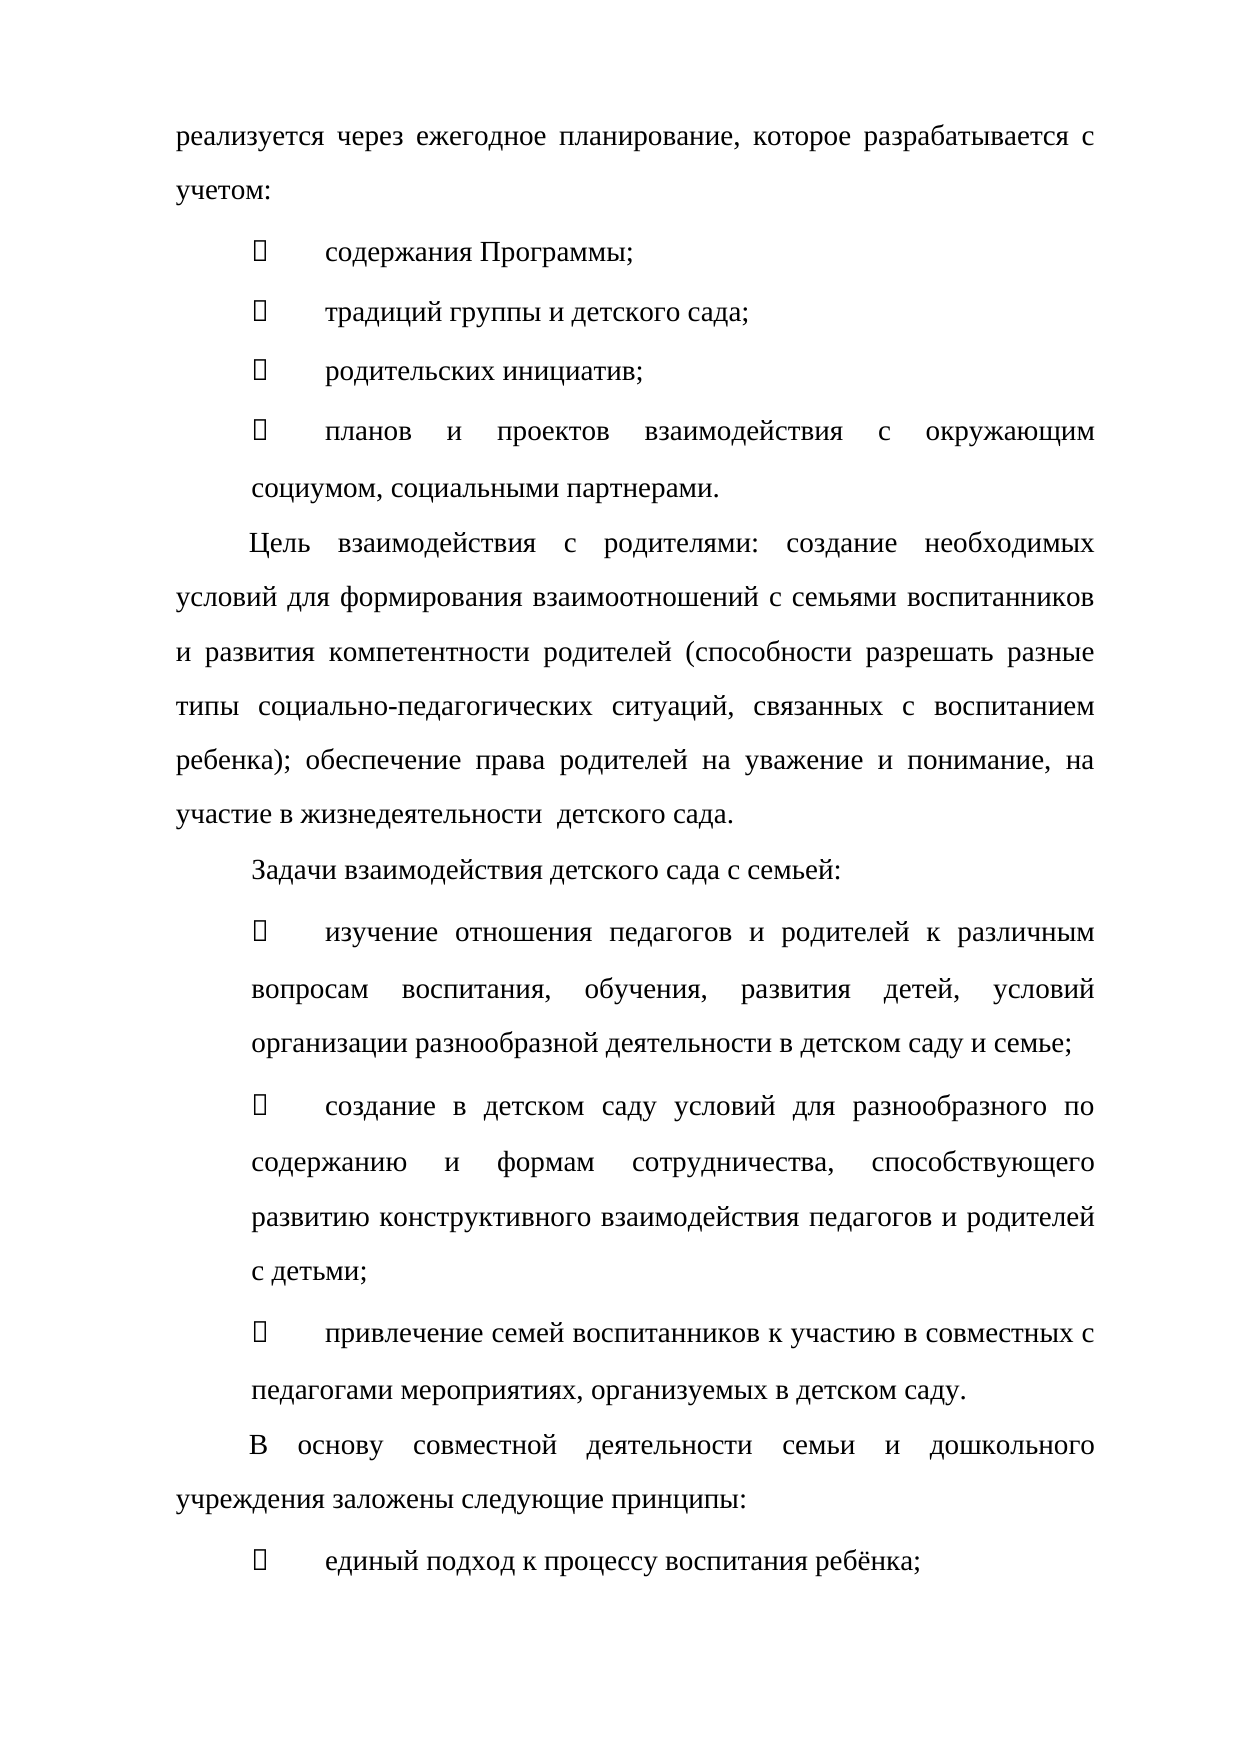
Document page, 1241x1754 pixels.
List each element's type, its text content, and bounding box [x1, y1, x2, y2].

text В основу совместной деятельности семьи и дошкольного учреждения заложены следующие принципы: [176, 1427, 1095, 1515]
list традиций группы и детского сада; [251, 290, 1095, 329]
text Цель взаимодействия с родителями: создание необходимых условий для формирования взаимоотношений с семьями воспитанников и развития компетентности родителей (способности разрешать разные типы социальнo-педагогических ситуаций, связанных с воспитанием ребенка); обеспечение права родителей на уважение и понимание, на участие в жизнедеятельности детского сада. [176, 525, 1095, 830]
list привлечение семей воспитанников к участию в совместных с педагогами мероприятиях, организуемых в детском саду. [251, 1311, 1095, 1405]
list единый подход к процессу воспитания ребёнка; [251, 1539, 1095, 1579]
list создание в детском саду условий для разнообразного по содержанию и формам сотрудничества, способствующего развитию конструктивного взаимодействия педагогов и родителей с детьми; [251, 1084, 1095, 1286]
list родительских инициатив; [251, 349, 1095, 389]
list содержания Программы; [251, 231, 1095, 270]
list планов и проектов взаимодействия с окружающим социумом, социальными партнерами. [251, 409, 1095, 503]
text Задачи взаимодействия детского сада с семьей: [251, 852, 1095, 886]
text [176, 118, 1095, 206]
list изучение отношения педагогов и родителей к различным вопросам воспитания, обучения, развития детей, условий организации разнообразной деятельности в детском саду и семье; [251, 911, 1095, 1059]
